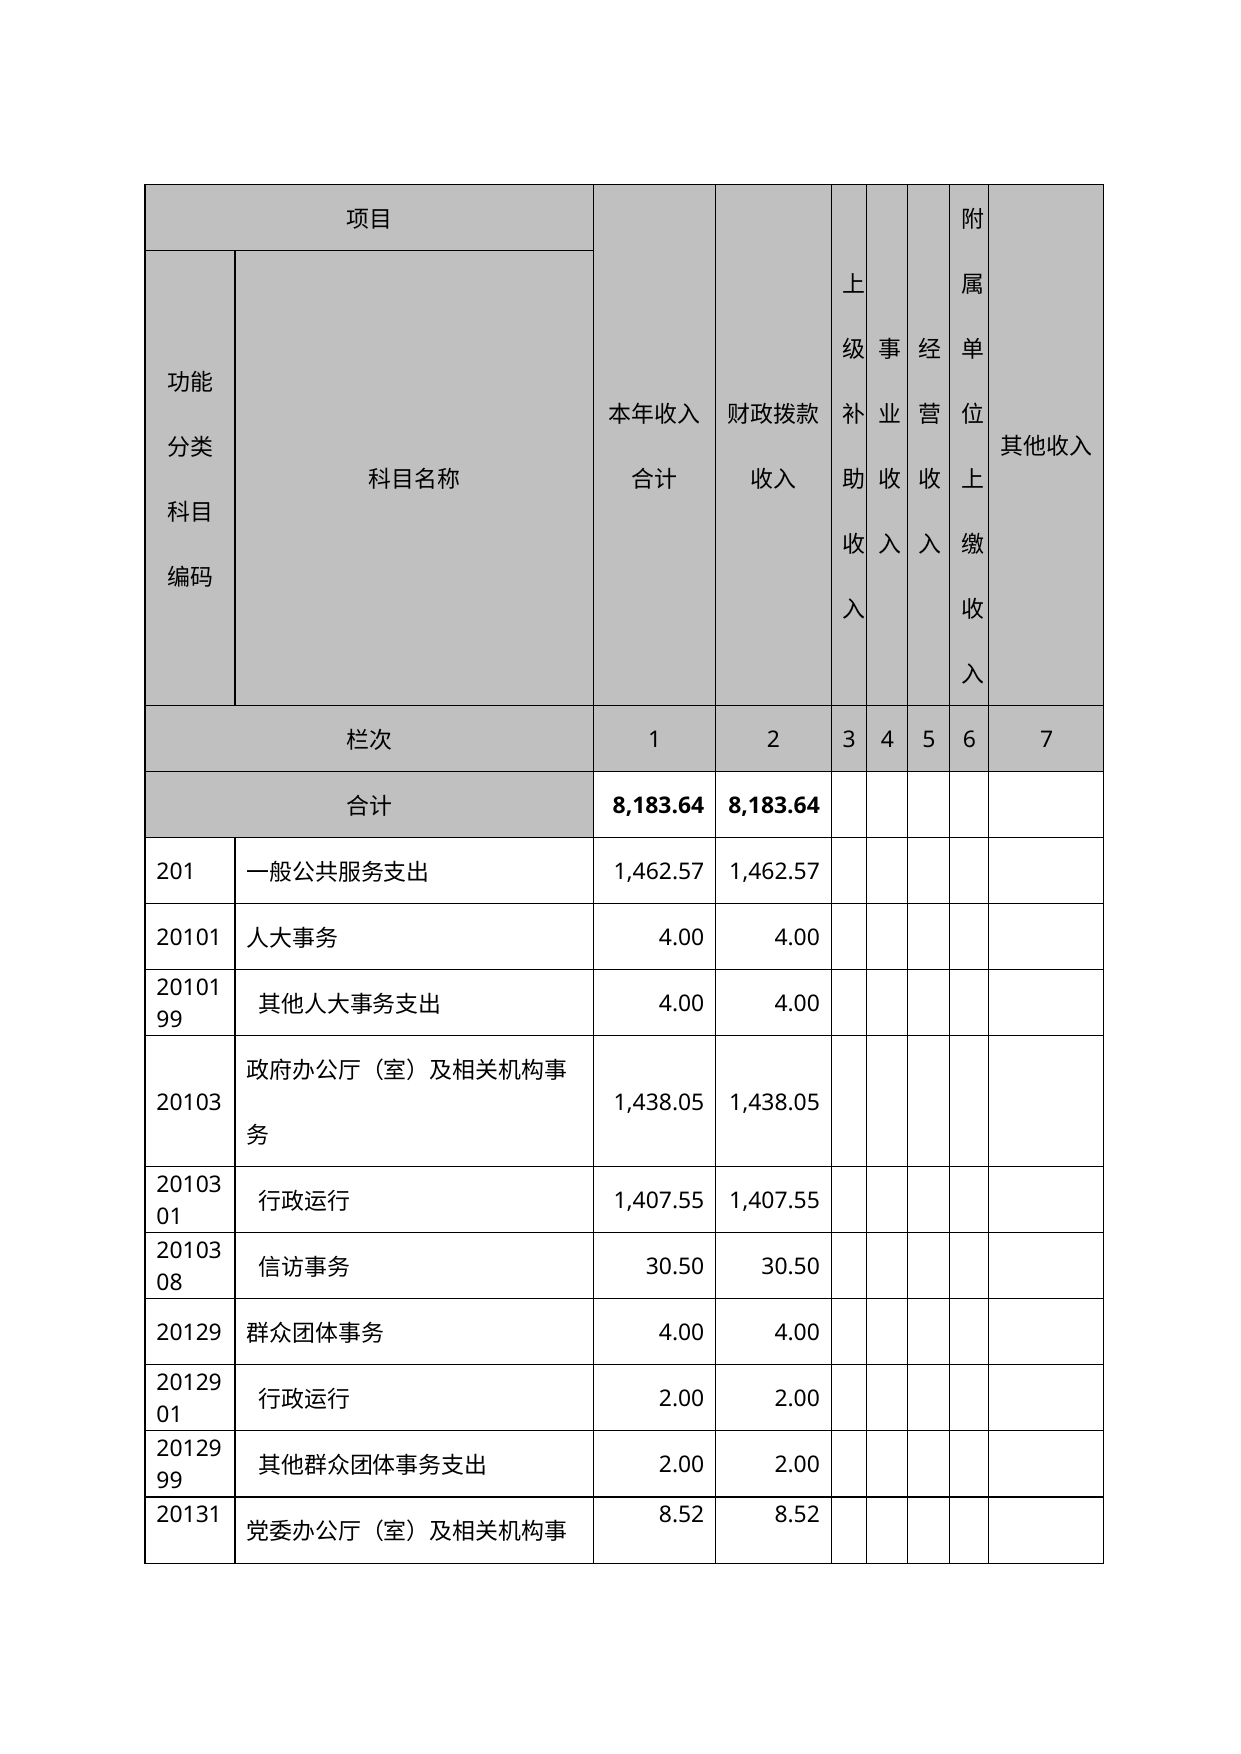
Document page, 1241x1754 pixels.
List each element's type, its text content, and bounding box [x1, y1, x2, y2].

table_cell 其他群众团体事务支出 [236, 1431, 593, 1496]
table_cell [908, 1167, 949, 1232]
table_cell [950, 1498, 988, 1562]
table_cell 行政运行 [236, 1167, 593, 1232]
table_cell 20103 [146, 1036, 234, 1166]
table_cell 附属单位上缴收入 [950, 185, 988, 705]
table_cell 8,183.64 [594, 772, 715, 837]
table_cell 1,462.57 [716, 838, 831, 903]
table_cell 4.00 [716, 1299, 831, 1364]
table_cell 科目名称 [236, 251, 593, 705]
table_cell [950, 904, 988, 969]
table_cell [908, 1299, 949, 1364]
table_cell 政府办公厅（室）及相关机构事务 [236, 1036, 593, 1166]
table_cell 4.00 [594, 904, 715, 969]
table_cell 4.00 [594, 970, 715, 1035]
table_cell [908, 970, 949, 1035]
table_cell 4 [867, 706, 907, 771]
table_cell [867, 1431, 907, 1496]
table_cell 群众团体事务 [236, 1299, 593, 1364]
table_cell 本年收入合计 [594, 185, 715, 705]
table_cell [950, 772, 988, 837]
table_cell 7 [989, 706, 1103, 771]
table_cell [867, 772, 907, 837]
table_cell [867, 1233, 907, 1298]
table_cell [989, 1431, 1103, 1496]
table_cell [950, 1299, 988, 1364]
table_cell [989, 1299, 1103, 1364]
table_cell 8,183.64 [716, 772, 831, 837]
table_cell 4.00 [716, 970, 831, 1035]
table_cell [832, 1233, 866, 1298]
table_cell 行政运行 [236, 1365, 593, 1430]
table_cell 20131 [146, 1498, 234, 1562]
table_cell 30.50 [716, 1233, 831, 1298]
table_cell 其他收入 [989, 185, 1103, 705]
table_cell [989, 1167, 1103, 1232]
table_cell 1,438.05 [716, 1036, 831, 1166]
table_cell 2.00 [594, 1365, 715, 1430]
table_cell 6 [950, 706, 988, 771]
table_cell 2010308 [146, 1233, 234, 1298]
table_cell 合计 [146, 772, 593, 837]
table_cell [867, 1167, 907, 1232]
table_cell [989, 1036, 1103, 1166]
table_cell 一般公共服务支出 [236, 838, 593, 903]
table_cell [867, 904, 907, 969]
table_cell 30.50 [594, 1233, 715, 1298]
table_cell [989, 970, 1103, 1035]
table_cell [867, 1036, 907, 1166]
table_cell 功能分类科目编码 [146, 251, 234, 705]
table_cell 4.00 [716, 904, 831, 969]
table_cell [908, 904, 949, 969]
table_cell [908, 1233, 949, 1298]
table_cell [867, 1365, 907, 1430]
table_cell 其他人大事务支出 [236, 970, 593, 1035]
table_cell [832, 970, 866, 1035]
table_cell 党委办公厅（室）及相关机构事务 [236, 1498, 593, 1562]
table_cell 2.00 [716, 1431, 831, 1496]
table_cell 2010301 [146, 1167, 234, 1232]
table_cell [950, 1365, 988, 1430]
table_cell 2 [716, 706, 831, 771]
table_cell [832, 1167, 866, 1232]
table_cell [832, 1365, 866, 1430]
table_cell 2.00 [716, 1365, 831, 1430]
table_cell [908, 1498, 949, 1562]
table_cell 1 [594, 706, 715, 771]
table_cell 1,462.57 [594, 838, 715, 903]
table_cell [867, 970, 907, 1035]
table_cell [989, 838, 1103, 903]
table_cell 信访事务 [236, 1233, 593, 1298]
table_cell 3 [832, 706, 866, 771]
table_cell 项目 [146, 185, 593, 250]
table_cell [832, 1498, 866, 1562]
table_cell [908, 1036, 949, 1166]
table_cell [989, 904, 1103, 969]
table_cell 201 [146, 838, 234, 903]
table_cell 2010199 [146, 970, 234, 1035]
table_cell [989, 1233, 1103, 1298]
table_cell [832, 1431, 866, 1496]
table_cell [832, 904, 866, 969]
table_cell [950, 1036, 988, 1166]
table_cell 2.00 [594, 1431, 715, 1496]
table_cell 5 [908, 706, 949, 771]
table_cell [867, 838, 907, 903]
table_cell 1,407.55 [594, 1167, 715, 1232]
table_cell 4.00 [594, 1299, 715, 1364]
table_cell [867, 1299, 907, 1364]
table_cell 1,407.55 [716, 1167, 831, 1232]
table_cell [908, 838, 949, 903]
table_cell [989, 772, 1103, 837]
table_cell 2012999 [146, 1431, 234, 1496]
table_cell 1,438.05 [594, 1036, 715, 1166]
table_cell 20101 [146, 904, 234, 969]
table_cell 8.52 [594, 1498, 715, 1562]
table_cell [989, 1498, 1103, 1562]
table_cell [950, 1233, 988, 1298]
table_cell [832, 1299, 866, 1364]
table_cell [950, 838, 988, 903]
table_cell 经营收入 [908, 185, 949, 705]
table_cell 2012901 [146, 1365, 234, 1430]
table_cell [867, 1498, 907, 1562]
table_cell [832, 838, 866, 903]
table_cell 财政拨款收入 [716, 185, 831, 705]
table_cell [950, 1431, 988, 1496]
table_cell [908, 1365, 949, 1430]
table_cell [908, 772, 949, 837]
table_cell 20129 [146, 1299, 234, 1364]
table_cell 栏次 [146, 706, 593, 771]
table_cell 事业收入 [867, 185, 907, 705]
table_cell [950, 1167, 988, 1232]
table_cell [832, 1036, 866, 1166]
table_cell [832, 772, 866, 837]
table_cell 人大事务 [236, 904, 593, 969]
table_cell [989, 1365, 1103, 1430]
table_cell 8.52 [716, 1498, 831, 1562]
table_cell [950, 970, 988, 1035]
table_cell [908, 1431, 949, 1496]
table_cell 上级补助收入 [832, 185, 866, 705]
